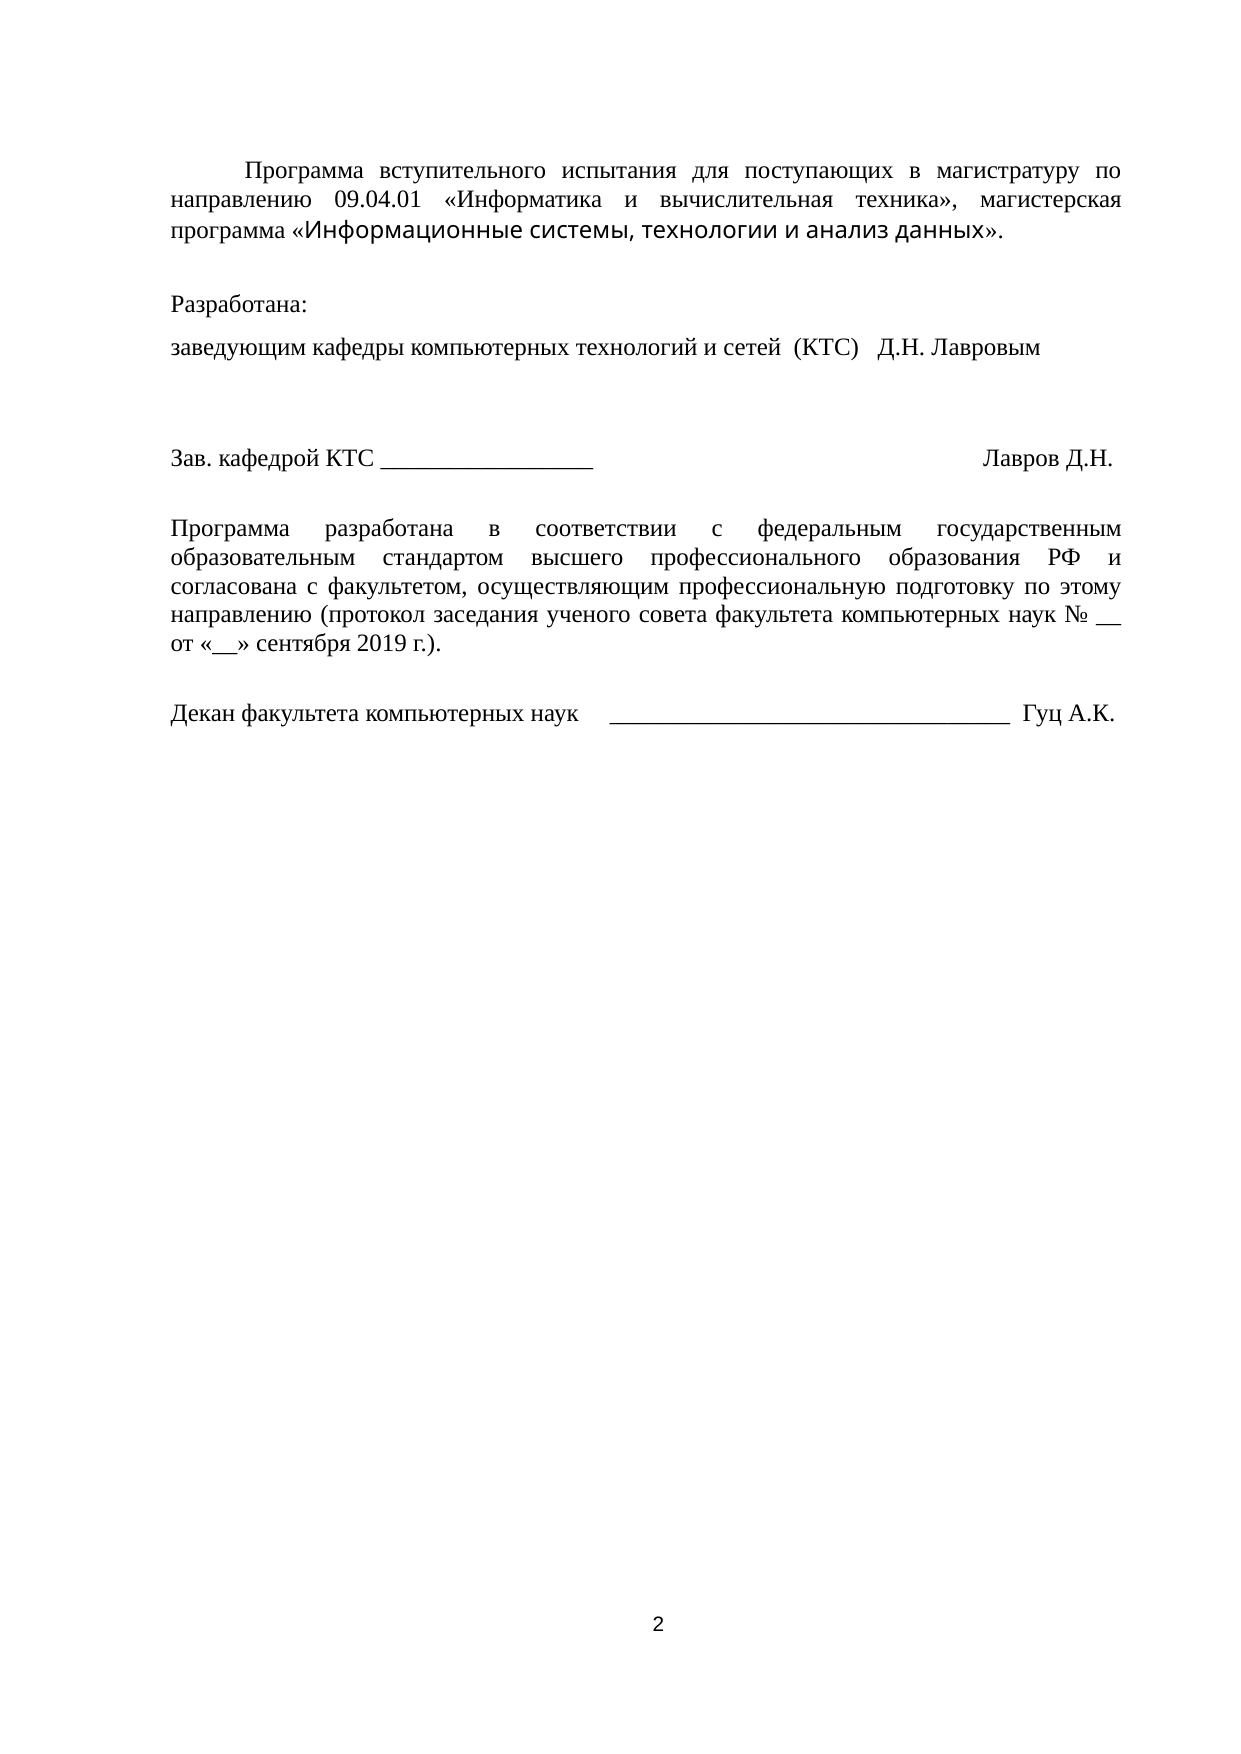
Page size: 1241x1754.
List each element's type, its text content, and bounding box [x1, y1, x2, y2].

text Программа вступительного испытания для поступающих в магистратуру по направлению 09.04.01 «Информатика и вычислительная техника», магистерская программа «Информационные системы, технологии и анализ данных». [170, 156, 1122, 246]
text Разработана: [170, 289, 1122, 318]
text Зав. кафедрой КТС _________________ Лавров Д.Н. [170, 443, 1122, 472]
text Программа разработана в соответствии с федеральным государственным образовательным стандартом высшего профессионального образования РФ и согласована с факультетом, осуществляющим профессиональную подготовку по этому направлению (протокол заседания ученого совета факультета компьютерных наук № __ от «__» сентября 2019 г.). [170, 513, 1122, 657]
text Декан факультета компьютерных наук ________________________________ Гуц А.К. [170, 698, 1122, 727]
text заведующим кафедры компьютерных технологий и сетей (КТС) Д.Н. Лавровым [170, 332, 1122, 361]
